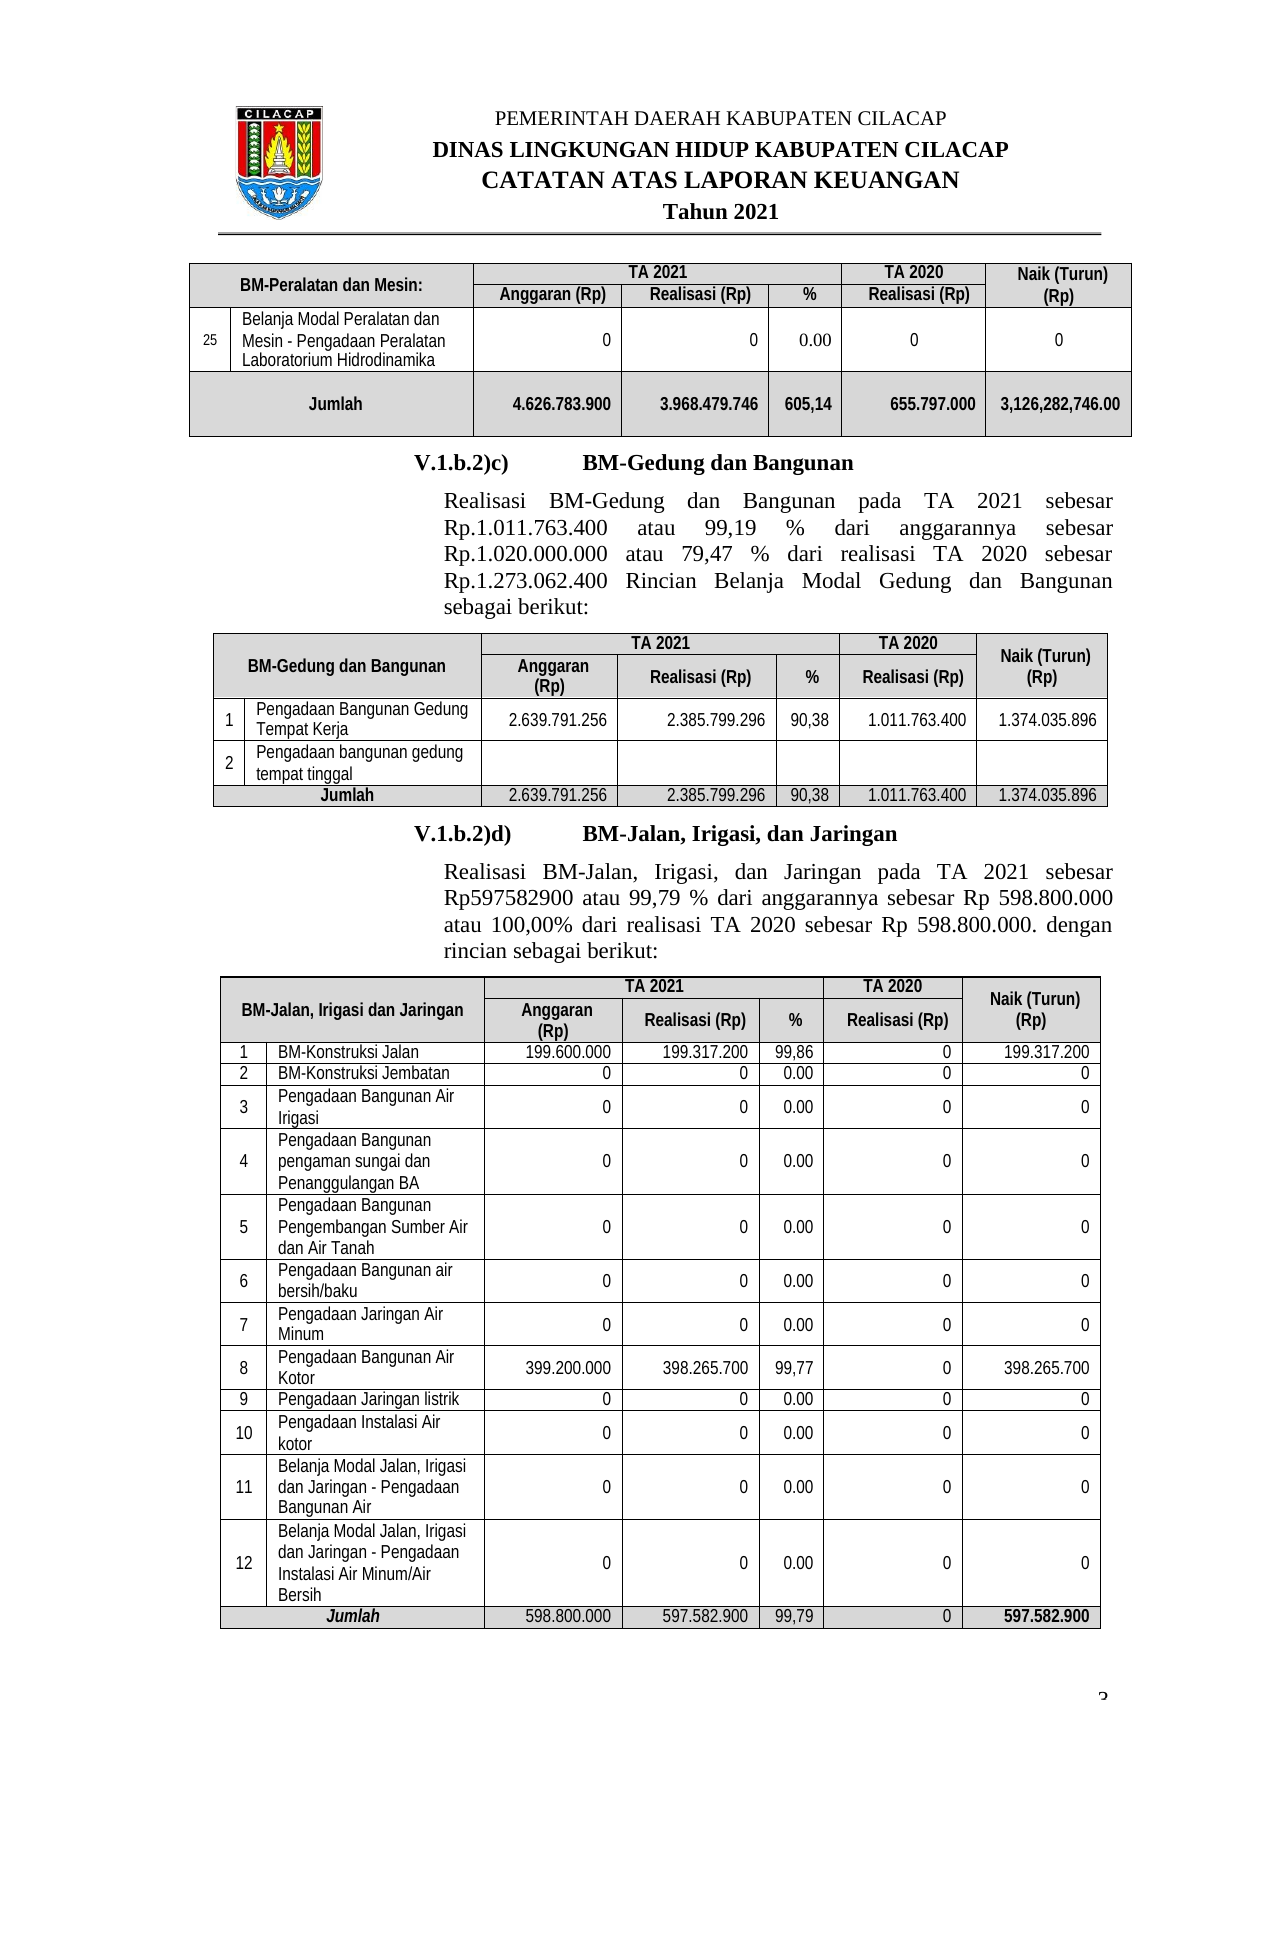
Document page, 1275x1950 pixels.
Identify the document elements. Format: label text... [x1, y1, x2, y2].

table_cell 1.374.035.896 [977, 699, 1107, 740]
table_cell Anggaran (Rp) [485, 999, 622, 1042]
table_cell Belanja Modal Jalan, Irigasi dan Jaringan - Pengadaan Instalasi Air Minum/Air Bersih [267, 1520, 484, 1606]
table_cell Jumlah [190, 372, 473, 436]
table_cell 10 [221, 1411, 266, 1454]
table_cell 0 [623, 1129, 759, 1193]
table_cell % [769, 285, 841, 307]
table_cell Pengadaan Jaringan Air Minum [267, 1303, 484, 1345]
table_cell 199.600.000 [485, 1043, 622, 1063]
table_cell Jumlah [221, 1607, 484, 1628]
table_cell 99,77 [760, 1346, 823, 1389]
table_cell 0 [824, 1260, 962, 1302]
table_cell 2 [221, 1064, 266, 1084]
table_cell 199.317.200 [623, 1043, 759, 1063]
table_cell 0 [623, 1086, 759, 1128]
table_cell 5 [221, 1195, 266, 1259]
table_cell 2.385.799.296 [618, 786, 776, 806]
table_cell 0 [623, 1520, 759, 1606]
table_cell % [760, 999, 823, 1042]
table_cell 0 [824, 1043, 962, 1063]
table_cell 0 [485, 1064, 622, 1084]
table_cell 0 [963, 1411, 1100, 1454]
table_cell 0 [623, 1455, 759, 1518]
table_cell 12 [221, 1520, 266, 1606]
table_cell 3 [221, 1086, 266, 1128]
table_cell 0 [485, 1129, 622, 1193]
table_cell 0 [963, 1455, 1100, 1518]
table_cell 25 [190, 308, 230, 371]
table_cell 11 [221, 1455, 266, 1518]
table_cell 0 [824, 1455, 962, 1518]
table_cell 0 [963, 1303, 1100, 1345]
table_cell 0 [485, 1260, 622, 1302]
subtitle V.1.b.2)c) BM-Gedung dan Bangunan [414, 449, 1269, 476]
table_cell BM-Konstruksi Jembatan [267, 1064, 484, 1084]
table_cell 0.00 [760, 1455, 823, 1518]
table_header BM-Peralatan dan Mesin: [190, 264, 473, 307]
table_cell 9 [221, 1390, 266, 1410]
table_cell 1.011.763.400 [840, 699, 976, 740]
table_cell 0 [623, 1260, 759, 1302]
table_cell 0 [986, 308, 1131, 371]
table_cell 0 [485, 1455, 622, 1518]
table_header BM-Gedung dan Bangunan [214, 634, 481, 697]
table_cell 0 [623, 1303, 759, 1345]
table_header TA 2021 [474, 264, 841, 284]
table_header TA 2021 [485, 978, 823, 998]
table_cell 0 [824, 1607, 962, 1628]
table_cell 597.582.900 [623, 1607, 759, 1628]
table_cell Realisasi (Rp) [622, 285, 768, 307]
table_cell 0 [824, 1195, 962, 1259]
table_cell 0 [485, 1303, 622, 1345]
table_cell [840, 741, 976, 784]
table_cell Belanja Modal Peralatan dan Mesin - Pengadaan Peralatan Laboratorium Hidrodinamika [231, 308, 473, 371]
table_cell 398.265.700 [963, 1346, 1100, 1389]
table_cell 2 [214, 741, 244, 784]
table_cell Jumlah [214, 786, 481, 806]
table_header TA 2020 [840, 634, 976, 654]
table_cell 0 [963, 1195, 1100, 1259]
table_header BM-Jalan, Irigasi dan Jaringan [221, 978, 484, 1042]
table_cell 2.385.799.296 [618, 699, 776, 740]
table_cell 0 [824, 1303, 962, 1345]
table_cell Anggaran (Rp) [474, 285, 621, 307]
table_header Naik (Turun) (Rp) [986, 264, 1131, 307]
table_cell Pengadaan Instalasi Air kotor [267, 1411, 484, 1454]
table_cell 0 [963, 1520, 1100, 1606]
table_cell 0 [485, 1195, 622, 1259]
table_cell 0 [824, 1520, 962, 1606]
table_cell 0 [622, 308, 768, 371]
table_cell Anggaran (Rp) [482, 655, 617, 697]
table_cell 0.00 [760, 1303, 823, 1345]
table_cell 0 [485, 1390, 622, 1410]
table_cell BM-Konstruksi Jalan [267, 1043, 484, 1063]
table_cell 0.00 [760, 1064, 823, 1084]
table_cell 0 [623, 1411, 759, 1454]
table_cell 0 [485, 1520, 622, 1606]
table_cell 90,38 [777, 699, 839, 740]
table_cell 0 [824, 1064, 962, 1084]
table_cell 598.800.000 [485, 1607, 622, 1628]
table_cell 655.797.000 [842, 372, 985, 436]
table_cell 597.582.900 [963, 1607, 1100, 1628]
table_cell 1.011.763.400 [840, 786, 976, 806]
table_header TA 2021 [482, 634, 839, 654]
table_cell Pengadaan Jaringan listrik [267, 1390, 484, 1410]
table_cell Pengadaan Bangunan pengaman sungai dan Penanggulangan BA [267, 1129, 484, 1193]
table_cell 0 [623, 1195, 759, 1259]
text Realisasi BM-Gedung dan Bangunan pada TA 2021 sebesar Rp.1.011.763.400 atau 99,19 % dari anggarannya sebesar Rp.1.020.000.000 atau 79,47 % dari realisasi TA 2020 sebesar Rp.1.273.062.400 Rincian Belanja Modal Gedung dan Bangunan sebagai berikut: [443, 488, 1113, 619]
table_cell 0 [824, 1086, 962, 1128]
table_cell 399.200.000 [485, 1346, 622, 1389]
table_header TA 2020 [824, 978, 962, 998]
table_cell 0 [824, 1411, 962, 1454]
table_cell 1 [214, 699, 244, 740]
table_cell 6 [221, 1260, 266, 1302]
table_cell 0.00 [769, 308, 841, 371]
table_cell 4 [221, 1129, 266, 1193]
table_cell Realisasi (Rp) [618, 655, 776, 697]
table_cell 90,38 [777, 786, 839, 806]
table_cell 0 [824, 1346, 962, 1389]
table_cell [482, 741, 617, 784]
table_header Naik (Turun) (Rp) [977, 634, 1107, 697]
table_cell 0.00 [760, 1195, 823, 1259]
picture [235, 106, 323, 220]
table_cell 0 [485, 1411, 622, 1454]
table_cell 0 [623, 1064, 759, 1084]
table_cell Pengadaan Bangunan air bersih/baku [267, 1260, 484, 1302]
table_cell 4.626.783.900 [474, 372, 621, 436]
table_cell 0 [623, 1390, 759, 1410]
table_cell 199.317.200 [963, 1043, 1100, 1063]
table_cell 0 [485, 1086, 622, 1128]
table_cell Pengadaan Bangunan Pengembangan Sumber Air dan Air Tanah [267, 1195, 484, 1259]
table_cell 0.00 [760, 1260, 823, 1302]
table_cell 0 [963, 1260, 1100, 1302]
table_cell 0 [842, 308, 985, 371]
table_cell 2.639.791.256 [482, 786, 617, 806]
table_cell Belanja Modal Jalan, Irigasi dan Jaringan - Pengadaan Bangunan Air [267, 1455, 484, 1518]
table_cell 0 [824, 1390, 962, 1410]
table_cell 99,79 [760, 1607, 823, 1628]
table_cell Pengadaan Bangunan Air Irigasi [267, 1086, 484, 1128]
table_cell 0.00 [760, 1520, 823, 1606]
table_cell 3,126,282,746.00 [986, 372, 1131, 436]
table_cell 2.639.791.256 [482, 699, 617, 740]
table_cell 398.265.700 [623, 1346, 759, 1389]
text Realisasi BM-Jalan, Irigasi, dan Jaringan pada TA 2021 sebesar Rp597582900 atau 99,79 % dari anggarannya sebesar Rp 598.800.000 atau 100,00% dari realisasi TA 2020 sebesar Rp 598.800.000. dengan rincian sebagai berikut: [443, 858, 1113, 963]
subtitle V.1.b.2)d) BM-Jalan, Irigasi, dan Jaringan [414, 819, 1269, 846]
table_cell 0.00 [760, 1411, 823, 1454]
table_cell [977, 741, 1107, 784]
table_cell Realisasi (Rp) [842, 285, 985, 307]
table_cell Pengadaan Bangunan Air Kotor [267, 1346, 484, 1389]
table_cell 0 [963, 1086, 1100, 1128]
table_cell 99,86 [760, 1043, 823, 1063]
table_cell 8 [221, 1346, 266, 1389]
table_cell Realisasi (Rp) [623, 999, 759, 1042]
table_cell 0 [963, 1390, 1100, 1410]
table_cell 7 [221, 1303, 266, 1345]
table_cell 0 [963, 1064, 1100, 1084]
table_header TA 2020 [842, 264, 985, 284]
table_cell 605,14 [769, 372, 841, 436]
table_cell 0.00 [760, 1129, 823, 1193]
table_cell 0 [824, 1129, 962, 1193]
table_cell 0.00 [760, 1390, 823, 1410]
table_cell 0.00 [760, 1086, 823, 1128]
table_cell Realisasi (Rp) [840, 655, 976, 697]
table_cell [618, 741, 776, 784]
table_cell 0 [963, 1129, 1100, 1193]
table_cell 1.374.035.896 [977, 786, 1107, 806]
table_cell 3.968.479.746 [622, 372, 768, 436]
table_cell Realisasi (Rp) [824, 999, 962, 1042]
table_cell 1 [221, 1043, 266, 1063]
table_cell [777, 741, 839, 784]
table_cell Pengadaan Bangunan Gedung Tempat Kerja [245, 699, 481, 740]
table_header Naik (Turun) (Rp) [963, 978, 1100, 1042]
table_cell 0 [474, 308, 621, 371]
table_cell Pengadaan bangunan gedung tempat tinggal [245, 741, 481, 784]
table_cell % [777, 655, 839, 697]
